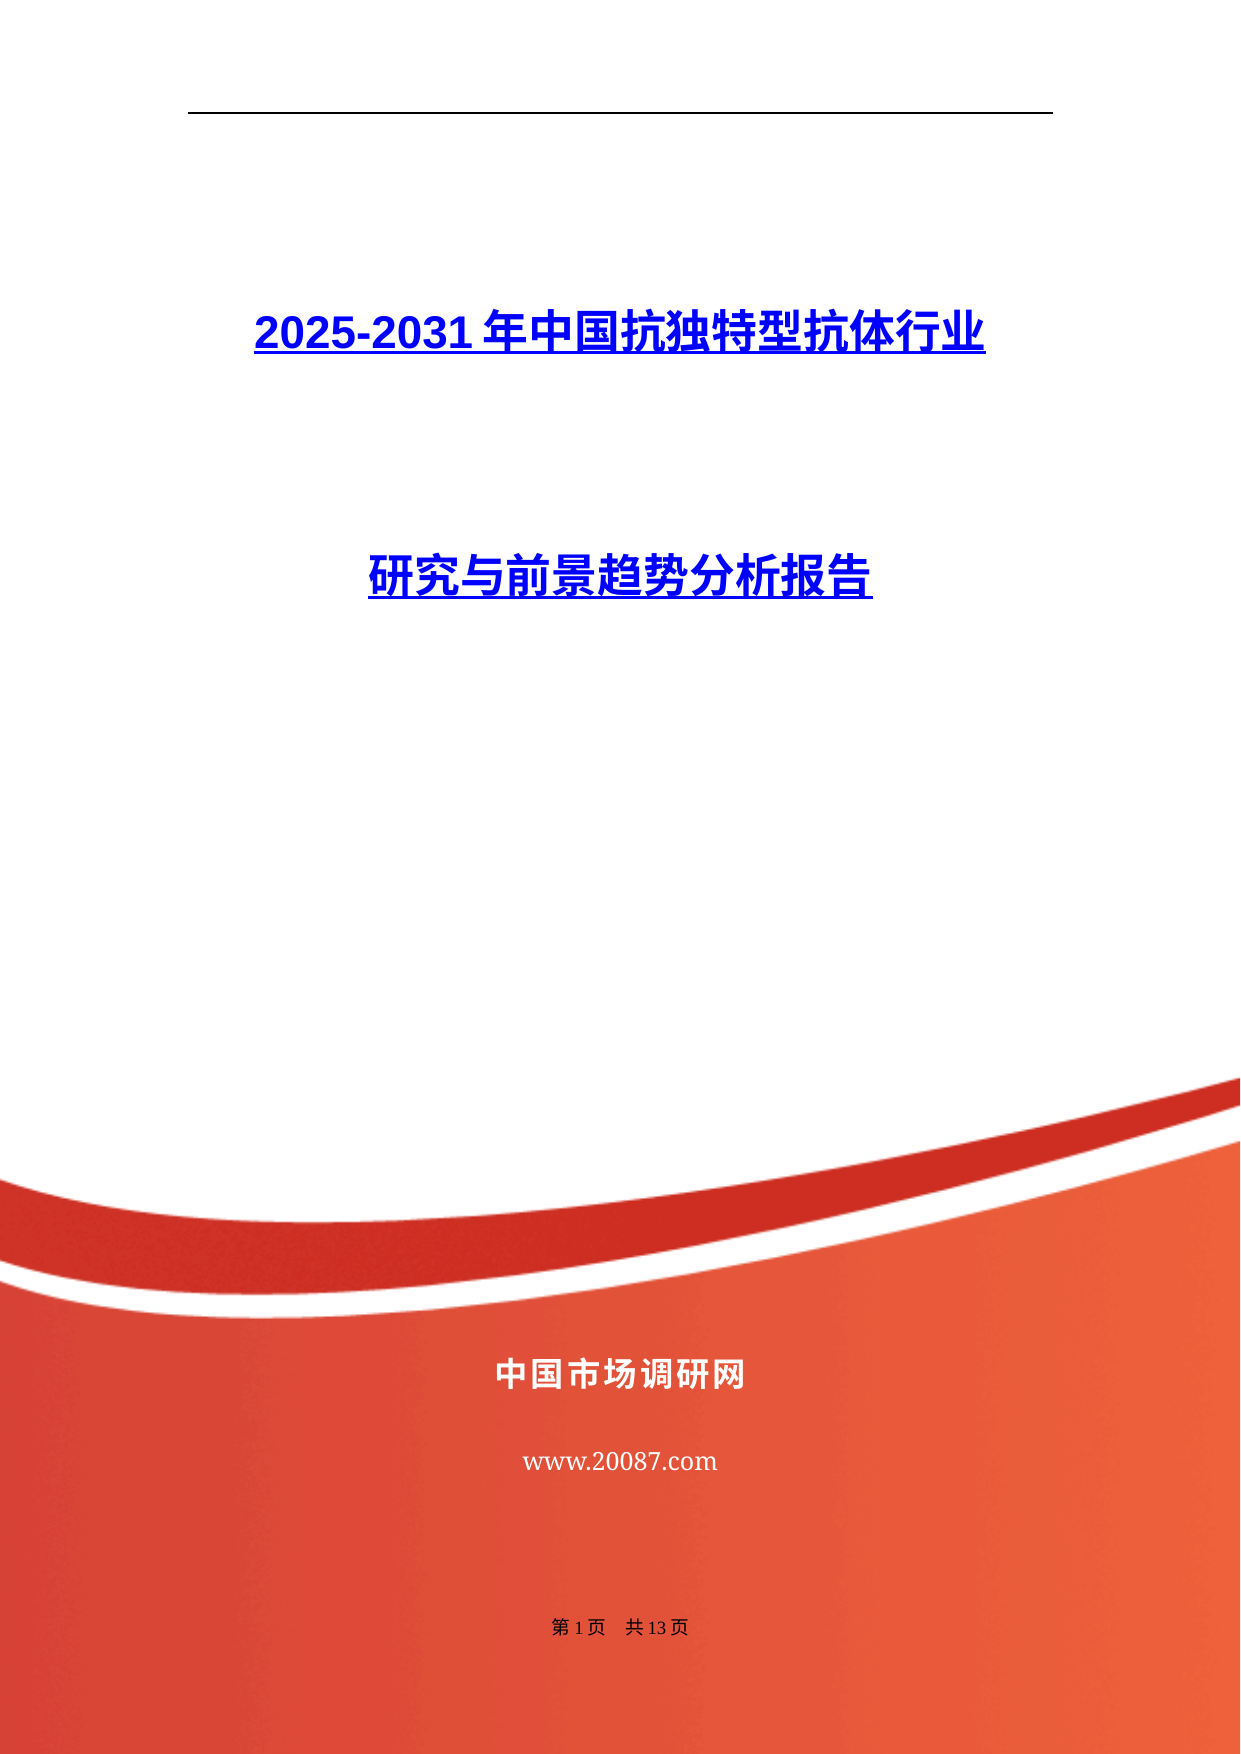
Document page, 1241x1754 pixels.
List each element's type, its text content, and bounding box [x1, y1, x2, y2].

subtitle 中国市场调研网 [187, 1339, 1053, 1404]
table_header 2025-2031年中国抗独特型抗体行业研究与前景趋势分析报告 [188, 207, 1053, 773]
picture [0, 1006, 1241, 1754]
text www.20087.com [187, 1428, 1053, 1493]
